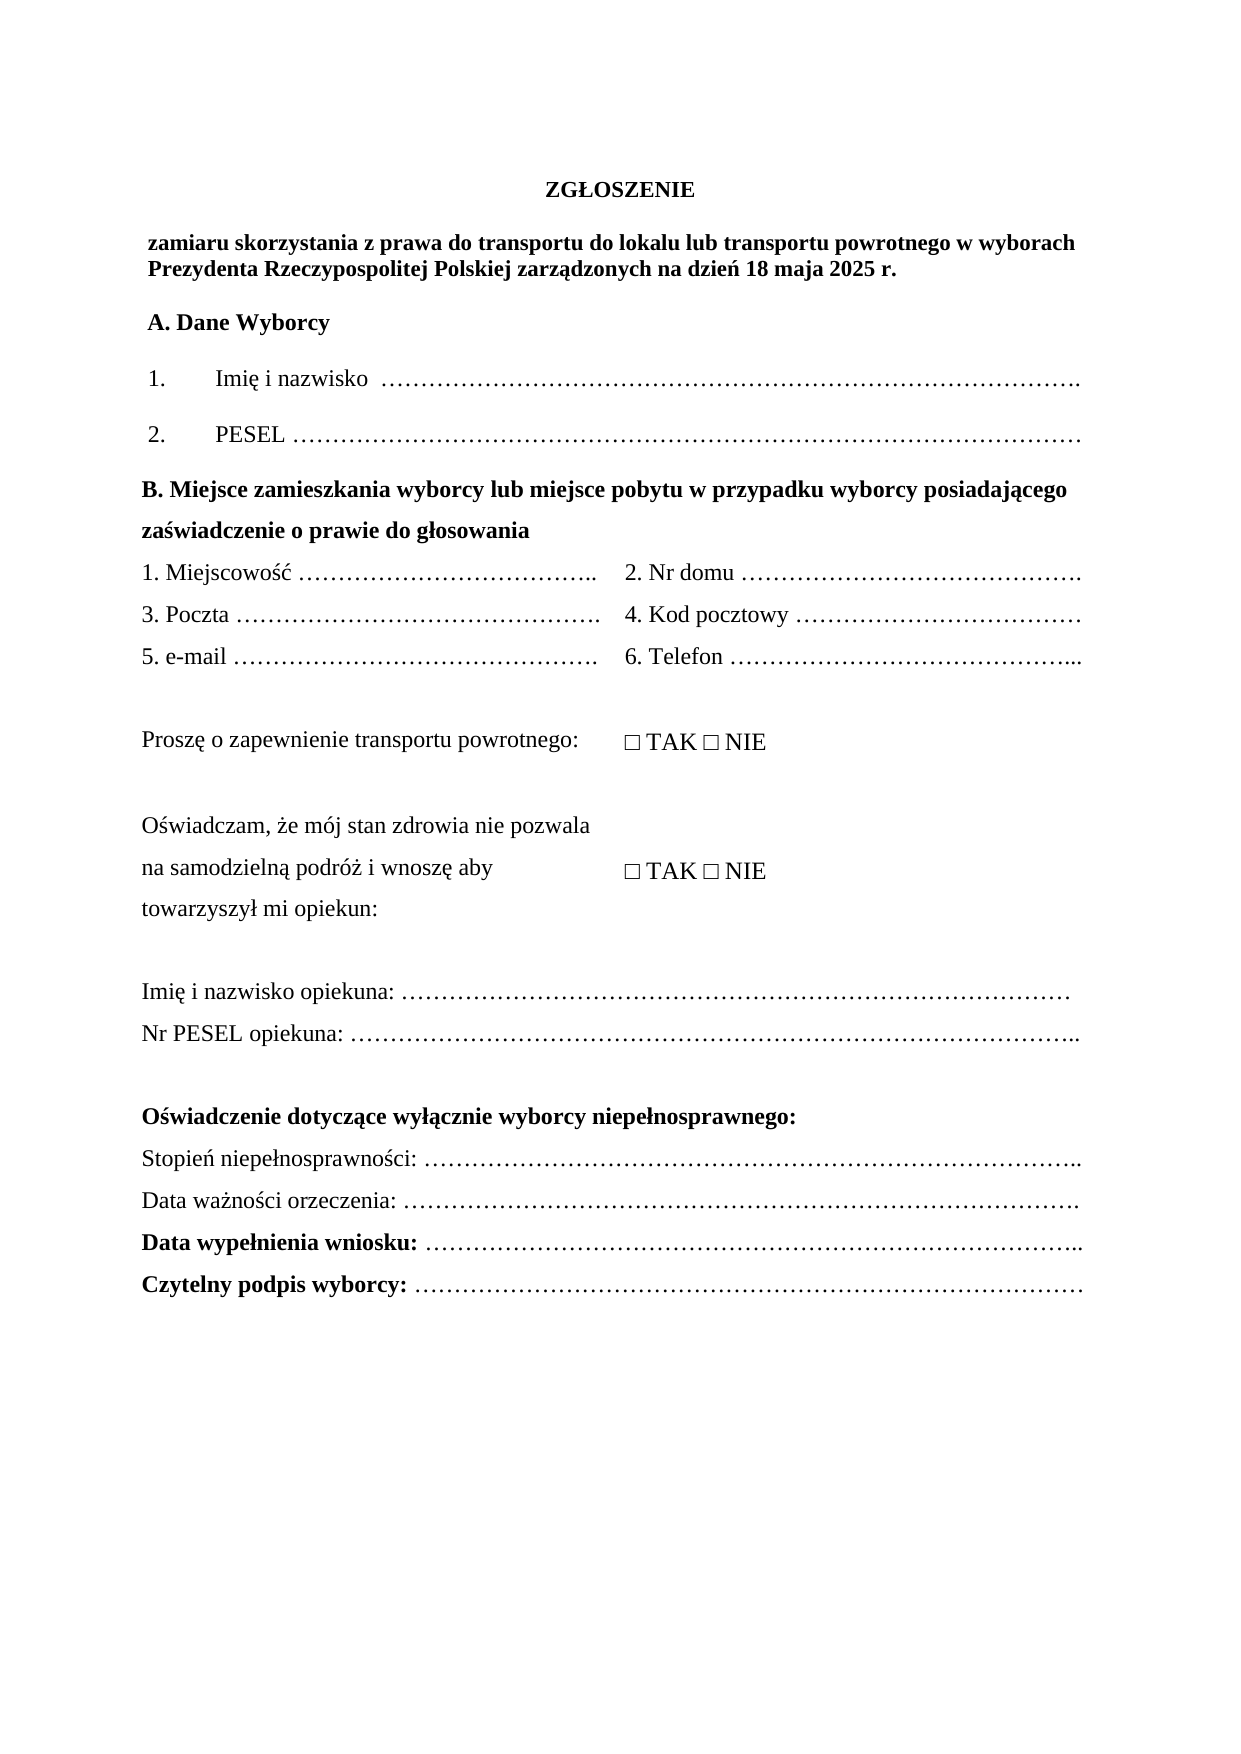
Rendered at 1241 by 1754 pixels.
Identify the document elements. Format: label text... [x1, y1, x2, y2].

table_cell Oświadczam, że mój stan zdrowia nie pozwala na samodzielną podróż i wnoszę aby towarzyszył mi opiekun: [130, 770, 613, 936]
text zamiaru skorzystania z prawa do transportu do lokalu lub transportu powrotnego w wyborach Prezydenta Rzeczypospolitej Polskiej zarządzonych na dzień 18 maja 2025 r. [148, 229, 1093, 282]
table_cell B. Miejsce zamieszkania wyborcy lub miejsce pobytu w przypadku wyborcy posiadającego zaświadczenie o prawie do głosowania [130, 475, 1096, 558]
table_cell 6. Telefon ……………………………………... [613, 642, 1096, 684]
table_cell 2. Nr domu ……………………………………. [613, 558, 1096, 600]
table_cell Imię i nazwisko opiekuna: ………………………………………………………………………… [130, 936, 1096, 1019]
table_cell 5. e-mail ………………………………………. [130, 642, 613, 684]
table_cell Nr PESEL opiekuna: ……………………………………………………………………………….. [130, 1019, 1096, 1061]
table_cell 3. Poczta ………………………………………. [130, 600, 613, 642]
table_cell Data ważności orzeczenia: …………………………………………………………………………. [130, 1186, 1096, 1228]
text ZGŁOSZENIE [148, 176, 1093, 203]
table_cell Imię i nazwisko ……………………………………………………………………………. [130, 365, 1096, 420]
table_cell Stopień niepełnosprawności: ……………………………………………………………………….. [130, 1144, 1096, 1186]
table_cell □ TAK □ NIE [613, 770, 1096, 936]
table_cell 4. Kod pocztowy ……………………………… [613, 600, 1096, 642]
table_cell Proszę o zapewnienie transportu powrotnego: [130, 684, 613, 770]
table_cell Oświadczenie dotyczące wyłącznie wyborcy niepełnosprawnego: [130, 1061, 1096, 1144]
table_cell Czytelny podpis wyborcy: ………………………………………………………………………… [130, 1270, 1096, 1312]
table_cell □ TAK □ NIE [613, 684, 1096, 770]
table_cell 1. Miejscowość ……………………………….. [130, 558, 613, 600]
table_cell PESEL ……………………………………………………………………………………… [130, 420, 1096, 475]
table_cell Data wypełnienia wniosku: ……………………………………………………………………….. [130, 1228, 1096, 1270]
table_header A. Dane Wyborcy [130, 308, 1096, 364]
